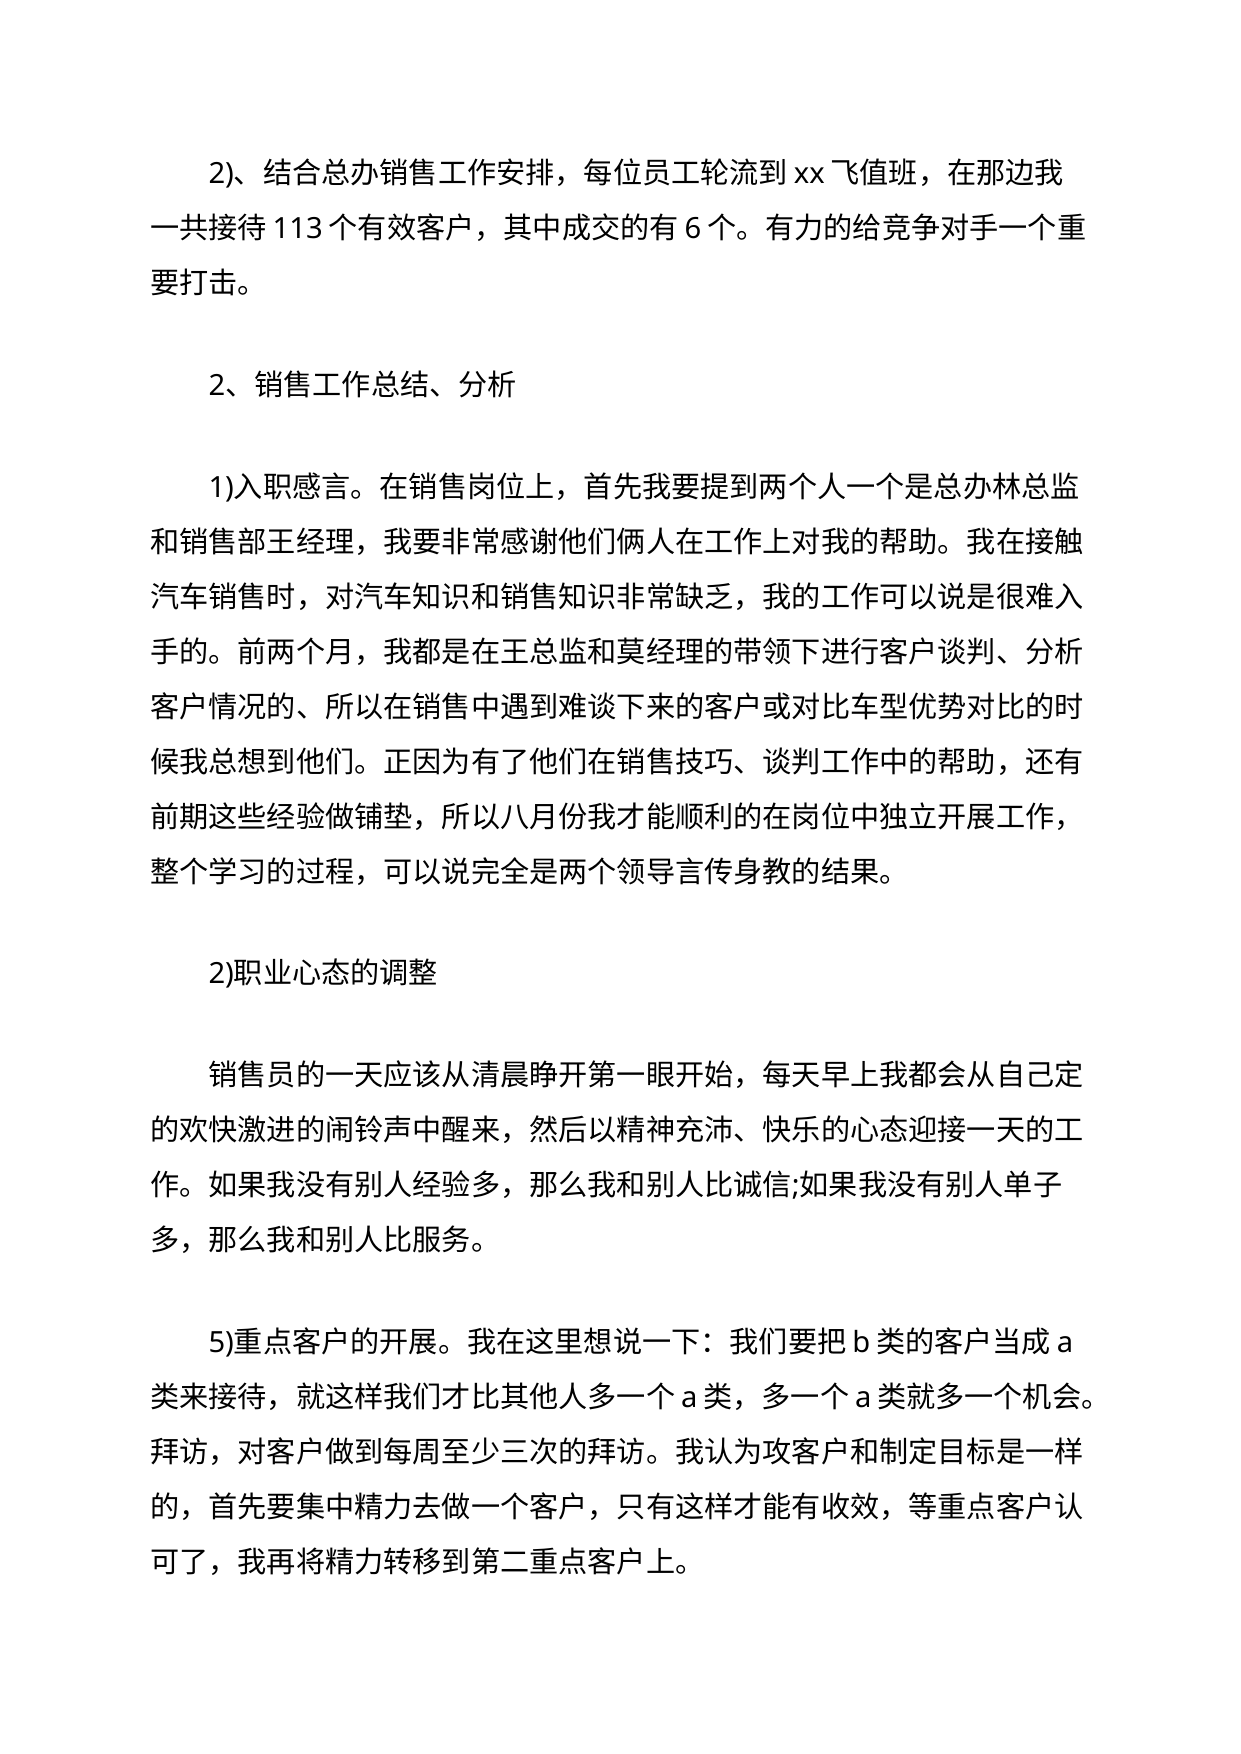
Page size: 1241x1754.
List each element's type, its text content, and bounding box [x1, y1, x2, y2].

text 2)、结合总办销售工作安排，每位员工轮流到xx飞值班，在那边我一共接待113个有效客户，其中成交的有6个。有力的给竞争对手一个重要打击。 [150, 150, 1090, 302]
text 销售员的一天应该从清晨睁开第一眼开始，每天早上我都会从自己定的欢快激进的闹铃声中醒来，然后以精神充沛、快乐的心态迎接一天的工作。如果我没有别人经验多，那么我和别人比诚信;如果我没有别人单子多，那么我和别人比服务。 [150, 1052, 1090, 1259]
text 2)职业心态的调整 [150, 950, 1090, 992]
text 5)重点客户的开展。我在这里想说一下：我们要把b类的客户当成a类来接待，就这样我们才比其他人多一个a类，多一个a类就多一个机会。拜访，对客户做到每周至少三次的拜访。我认为攻客户和制定目标是一样的，首先要集中精力去做一个客户，只有这样才能有收效，等重点客户认可了，我再将精力转移到第二重点客户上。 [150, 1318, 1090, 1581]
text 2、销售工作总结、分析 [150, 362, 1090, 404]
text 1)入职感言。在销售岗位上，首先我要提到两个人一个是总办林总监和销售部王经理，我要非常感谢他们俩人在工作上对我的帮助。我在接触汽车销售时，对汽车知识和销售知识非常缺乏，我的工作可以说是很难入手的。前两个月，我都是在王总监和莫经理的带领下进行客户谈判、分析客户情况的、所以在销售中遇到难谈下来的客户或对比车型优势对比的时候我总想到他们。正因为有了他们在销售技巧、谈判工作中的帮助，还有前期这些经验做铺垫，所以八月份我才能顺利的在岗位中独立开展工作，整个学习的过程，可以说完全是两个领导言传身教的结果。 [150, 464, 1090, 890]
